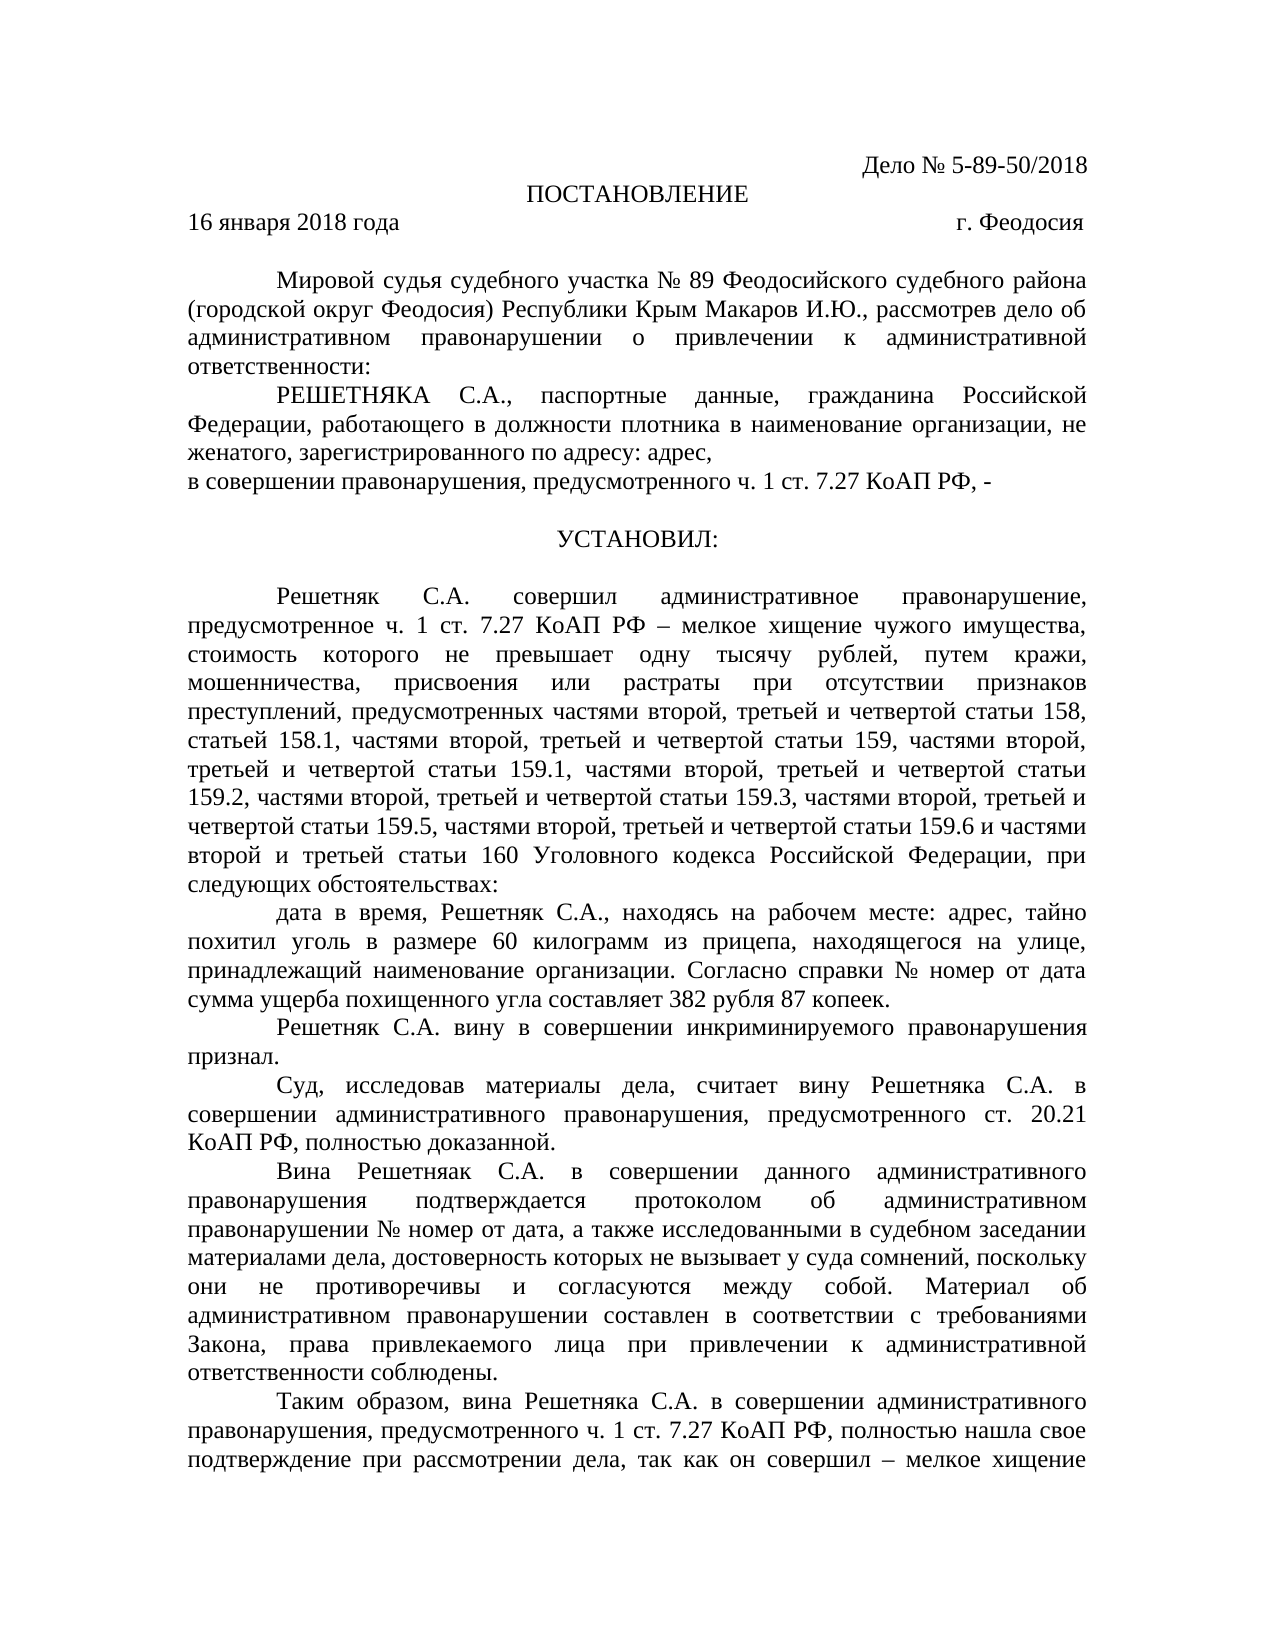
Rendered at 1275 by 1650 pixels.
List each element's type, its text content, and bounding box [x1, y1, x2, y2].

text Решетняк С.А. совершил административное правонарушение, предусмотренное ч. 1 ст. 7.27 КоАП РФ – мелкое хищение чужого имущества, стоимость которого не превышает одну тысячу рублей, путем кражи, мошенничества, присвоения или растраты при отсутствии признаков преступлений, предусмотренных частями второй, третьей и четвертой статьи 158, статьей 158.1, частями второй, третьей и четвертой статьи 159, частями второй, третьей и четвертой статьи 159.1, частями второй, третьей и четвертой статьи 159.2, частями второй, третьей и четвертой статьи 159.3, частями второй, третьей и четвертой статьи 159.5, частями второй, третьей и четвертой статьи 159.6 и частями второй и третьей статьи 160 Уголовного кодекса Российской Федерации, при следующих обстоятельствах: [187, 581, 1087, 897]
text Дело № 5-89-50/2018 [187, 150, 1087, 179]
text УСТАНОВИЛ: [187, 524, 1087, 552]
text РЕШЕТНЯКА С.А., паспортные данные, гражданина Российской Федерации, работающего в должности плотника в наименование организации, не женатого, зарегистрированного по адресу: адрес, [187, 380, 1087, 466]
text Решетняк С.А. вину в совершении инкриминируемого правонарушения признал. [187, 1012, 1087, 1070]
text Вина Решетняак С.А. в совершении данного административного правонарушения подтверждается протоколом об административном правонарушении № номер от дата, а также исследованными в судебном заседании материалами дела, достоверность которых не вызывает у суда сомнений, поскольку они не противоречивы и согласуются между собой. Материал об административном правонарушении составлен в соответствии с требованиями Закона, права привлекаемого лица при привлечении к административной ответственности соблюдены. [187, 1156, 1087, 1386]
text Суд, исследовав материалы дела, считает вину Решетняка С.А. в совершении административного правонарушения, предусмотренного ст. 20.21 КоАП РФ, полностью доказанной. [187, 1070, 1087, 1156]
text 16 января 2018 года г. Феодосия [187, 207, 1087, 236]
text дата в время, Решетняк С.А., находясь на рабочем месте: адрес, тайно похитил уголь в размере 60 килограмм из прицепа, находящегося на улице, принадлежащий наименование организации. Согласно справки № номер от дата сумма ущерба похищенного угла составляет 382 рубля 87 копеек. [187, 897, 1087, 1012]
text ПОСТАНОВЛЕНИЕ [187, 179, 1087, 207]
text в совершении правонарушения, предусмотренного ч. 1 ст. 7.27 КоАП РФ, - [187, 466, 1087, 495]
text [187, 1386, 1087, 1472]
text Мировой судья судебного участка № 89 Феодосийского судебного района (городской округ Феодосия) Республики Крым Макаров И.Ю., рассмотрев дело об административном правонарушении о привлечении к административной ответственности: [187, 265, 1087, 380]
